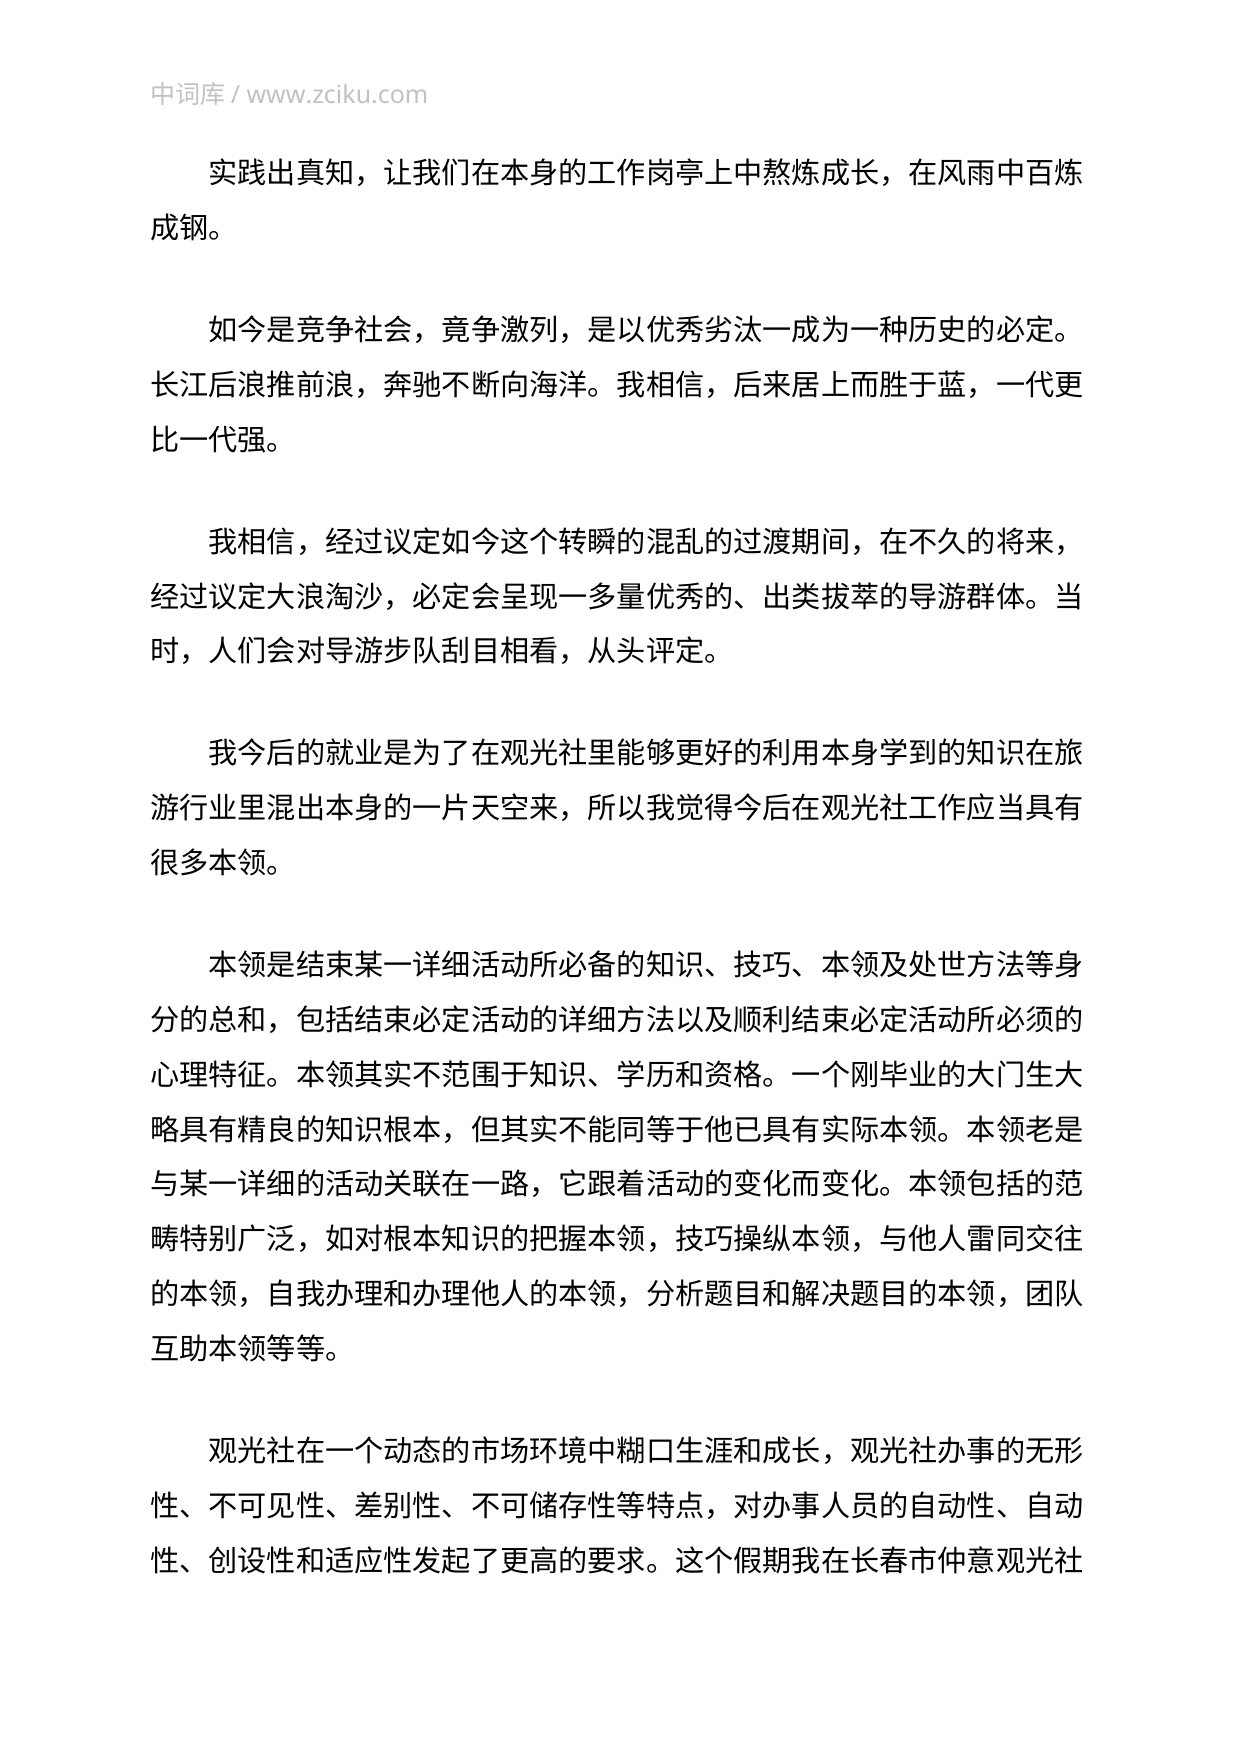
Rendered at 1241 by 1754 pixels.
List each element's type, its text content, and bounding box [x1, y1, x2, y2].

text 我今后的就业是为了在观光社里能够更好的利用本身学到的知识在旅游行业里混出本身的一片天空来，所以我觉得今后在观光社工作应当具有很多本领。 [150, 730, 1090, 882]
text 本领是结束某一详细活动所必备的知识、技巧、本领及处世方法等身分的总和，包括结束必定活动的详细方法以及顺利结束必定活动所必须的心理特征。本领其实不范围于知识、学历和资格。一个刚毕业的大门生大略具有精良的知识根本，但其实不能同等于他已具有实际本领。本领老是与某一详细的活动关联在一路，它跟着活动的变化而变化。本领包括的范畴特别广泛，如对根本知识的把握本领，技巧操纵本领，与他人雷同交往的本领，自我办理和办理他人的本领，分析题目和解决题目的本领，团队互助本领等等。 [150, 941, 1090, 1368]
text 实践出真知，让我们在本身的工作岗亭上中熬炼成长，在风雨中百炼成钢。 [150, 150, 1090, 247]
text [150, 1427, 1090, 1579]
text 我相信，经过议定如今这个转瞬的混乱的过渡期间，在不久的将来，经过议定大浪淘沙，必定会呈现一多量优秀的、出类拔萃的导游群体。当时，人们会对导游步队刮目相看，从头评定。 [150, 518, 1090, 670]
text 如今是竞争社会，竟争激列，是以优秀劣汰一成为一种历史的必定。长江后浪推前浪，奔驰不断向海洋。我相信，后来居上而胜于蓝，一代更比一代强。 [150, 307, 1090, 459]
